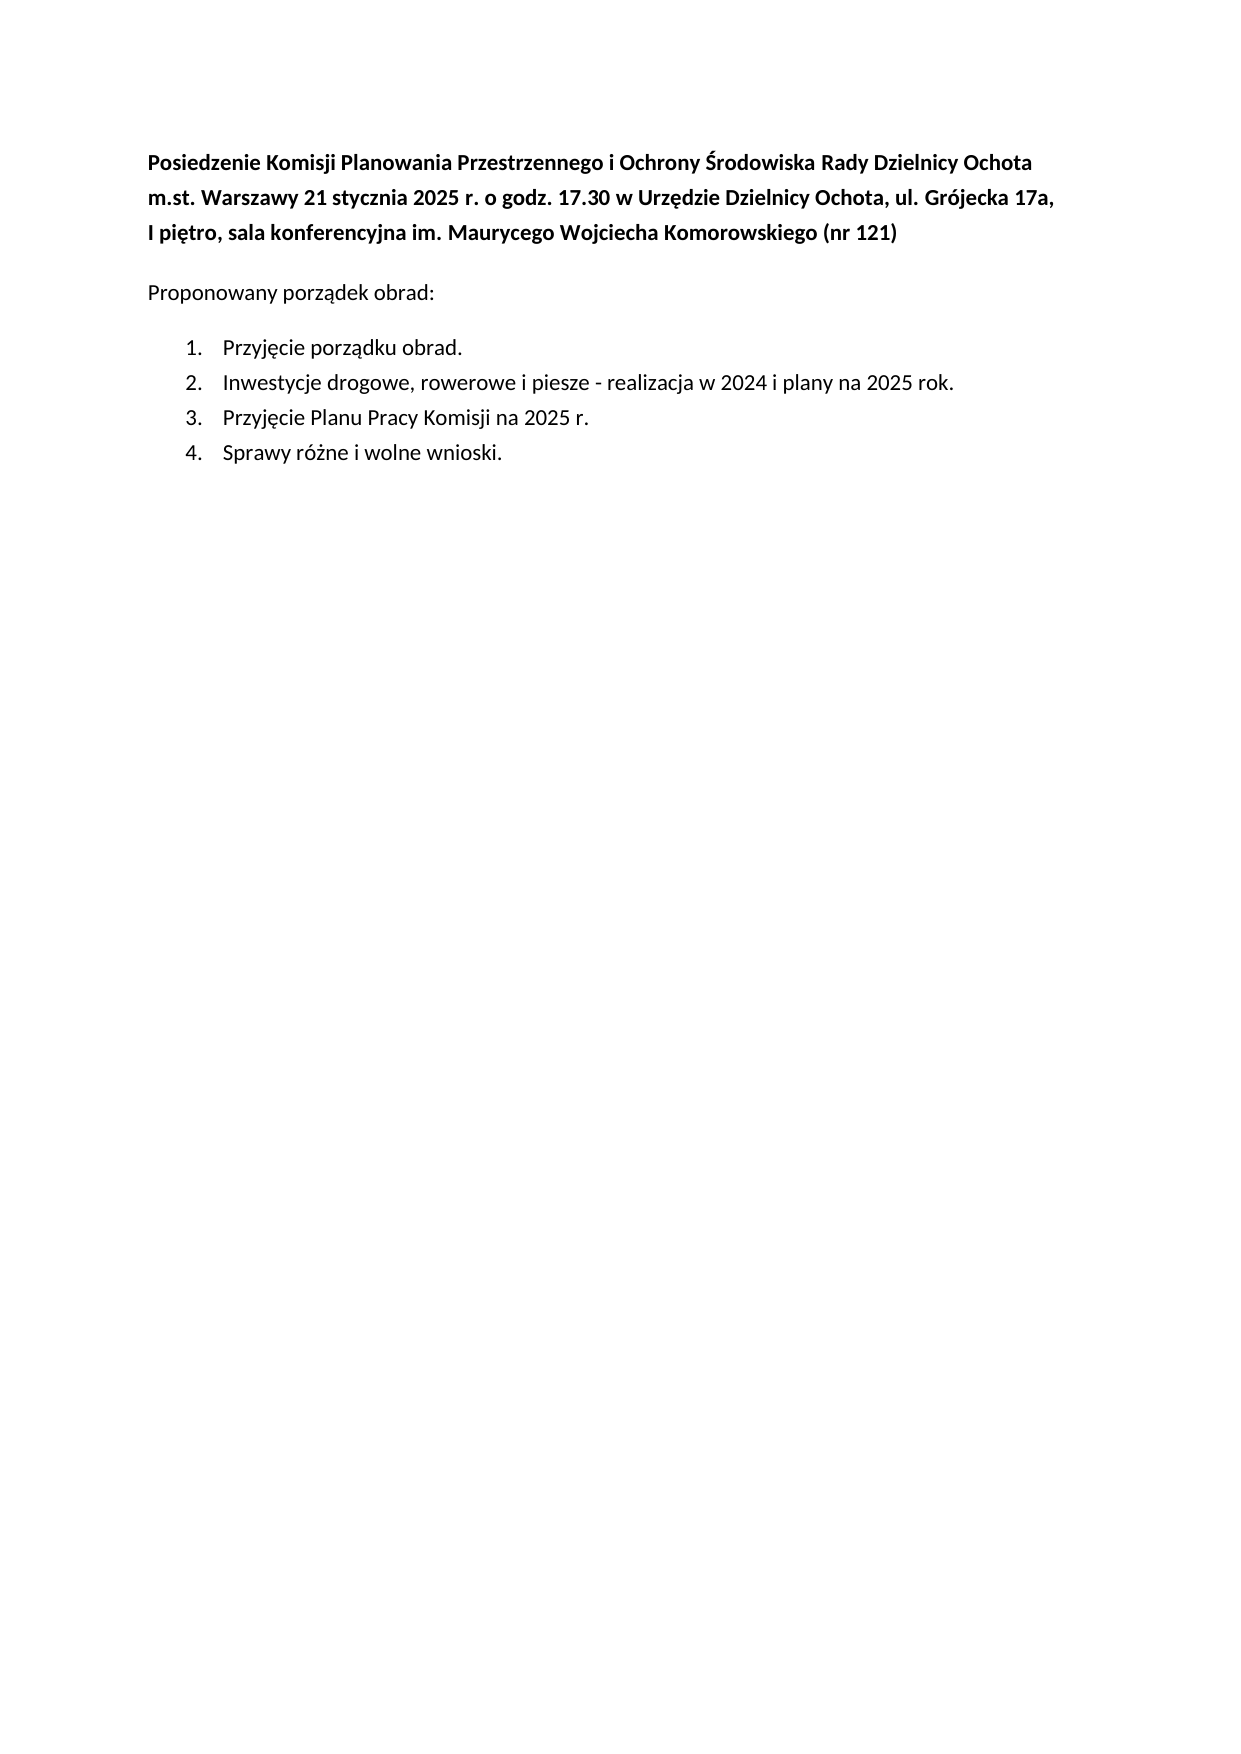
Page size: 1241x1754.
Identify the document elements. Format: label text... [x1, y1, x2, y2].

list Przyjęcie Planu Pracy Komisji na 2025 r. [185, 403, 1093, 431]
list Inwestycje drogowe, rowerowe i piesze - realizacja w 2024 i plany na 2025 rok. [185, 368, 1093, 396]
subtitle Posiedzenie Komisji Planowania Przestrzennego i Ochrony Środowiska Rady Dzielnicy Ochota m.st. Warszawy 21 stycznia 2025 r. o godz. 17.30 w Urzędzie Dzielnicy Ochota, ul. Grójecka 17a, I piętro, sala konferencyjna im. Maurycego Wojciecha Komorowskiego (nr 121) [148, 148, 1093, 246]
list Sprawy różne i wolne wnioski. [185, 438, 1093, 466]
list Przyjęcie porządku obrad. [185, 333, 1093, 361]
text Proponowany porządek obrad: [148, 278, 1093, 306]
